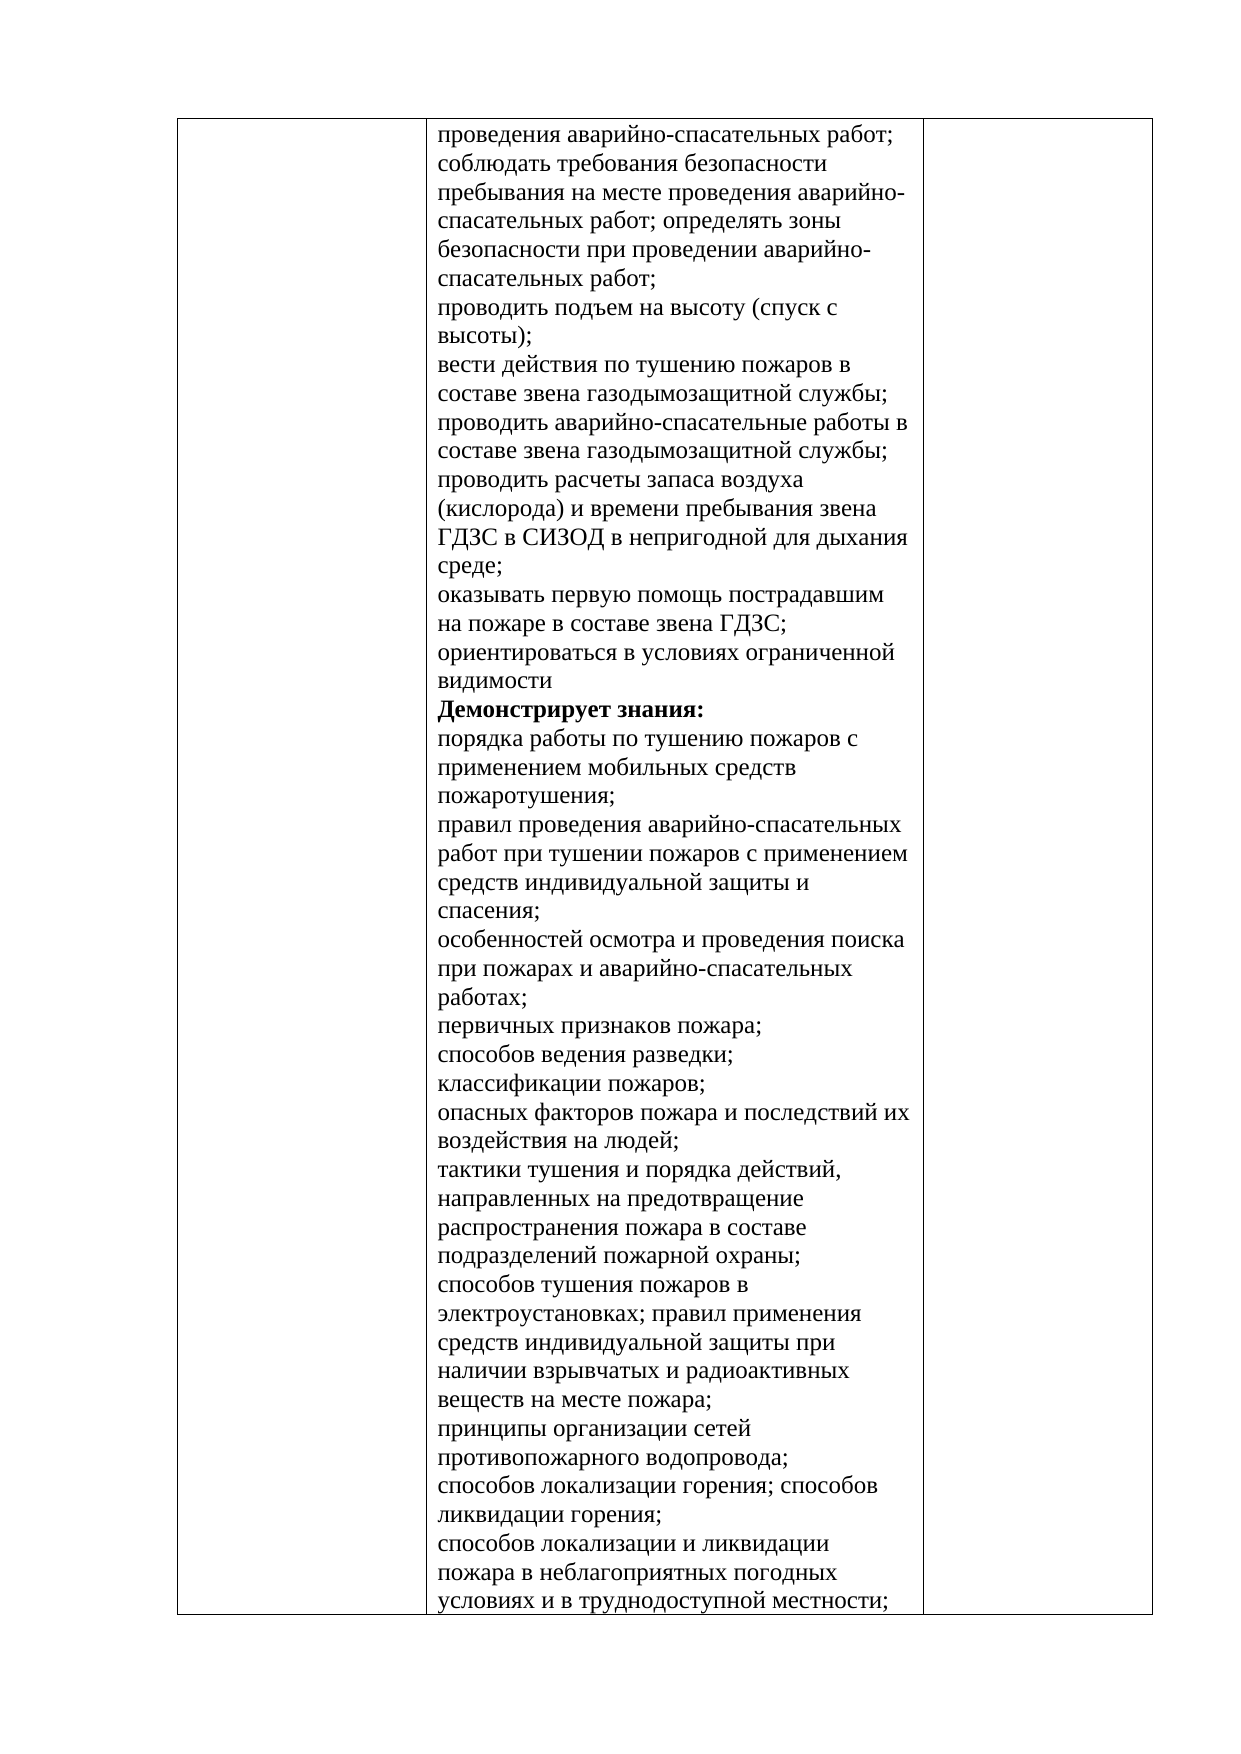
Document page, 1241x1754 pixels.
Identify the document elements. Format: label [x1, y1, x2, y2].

table_cell [924, 119, 1152, 1614]
table_cell [427, 119, 923, 1614]
table_cell [178, 119, 426, 1614]
